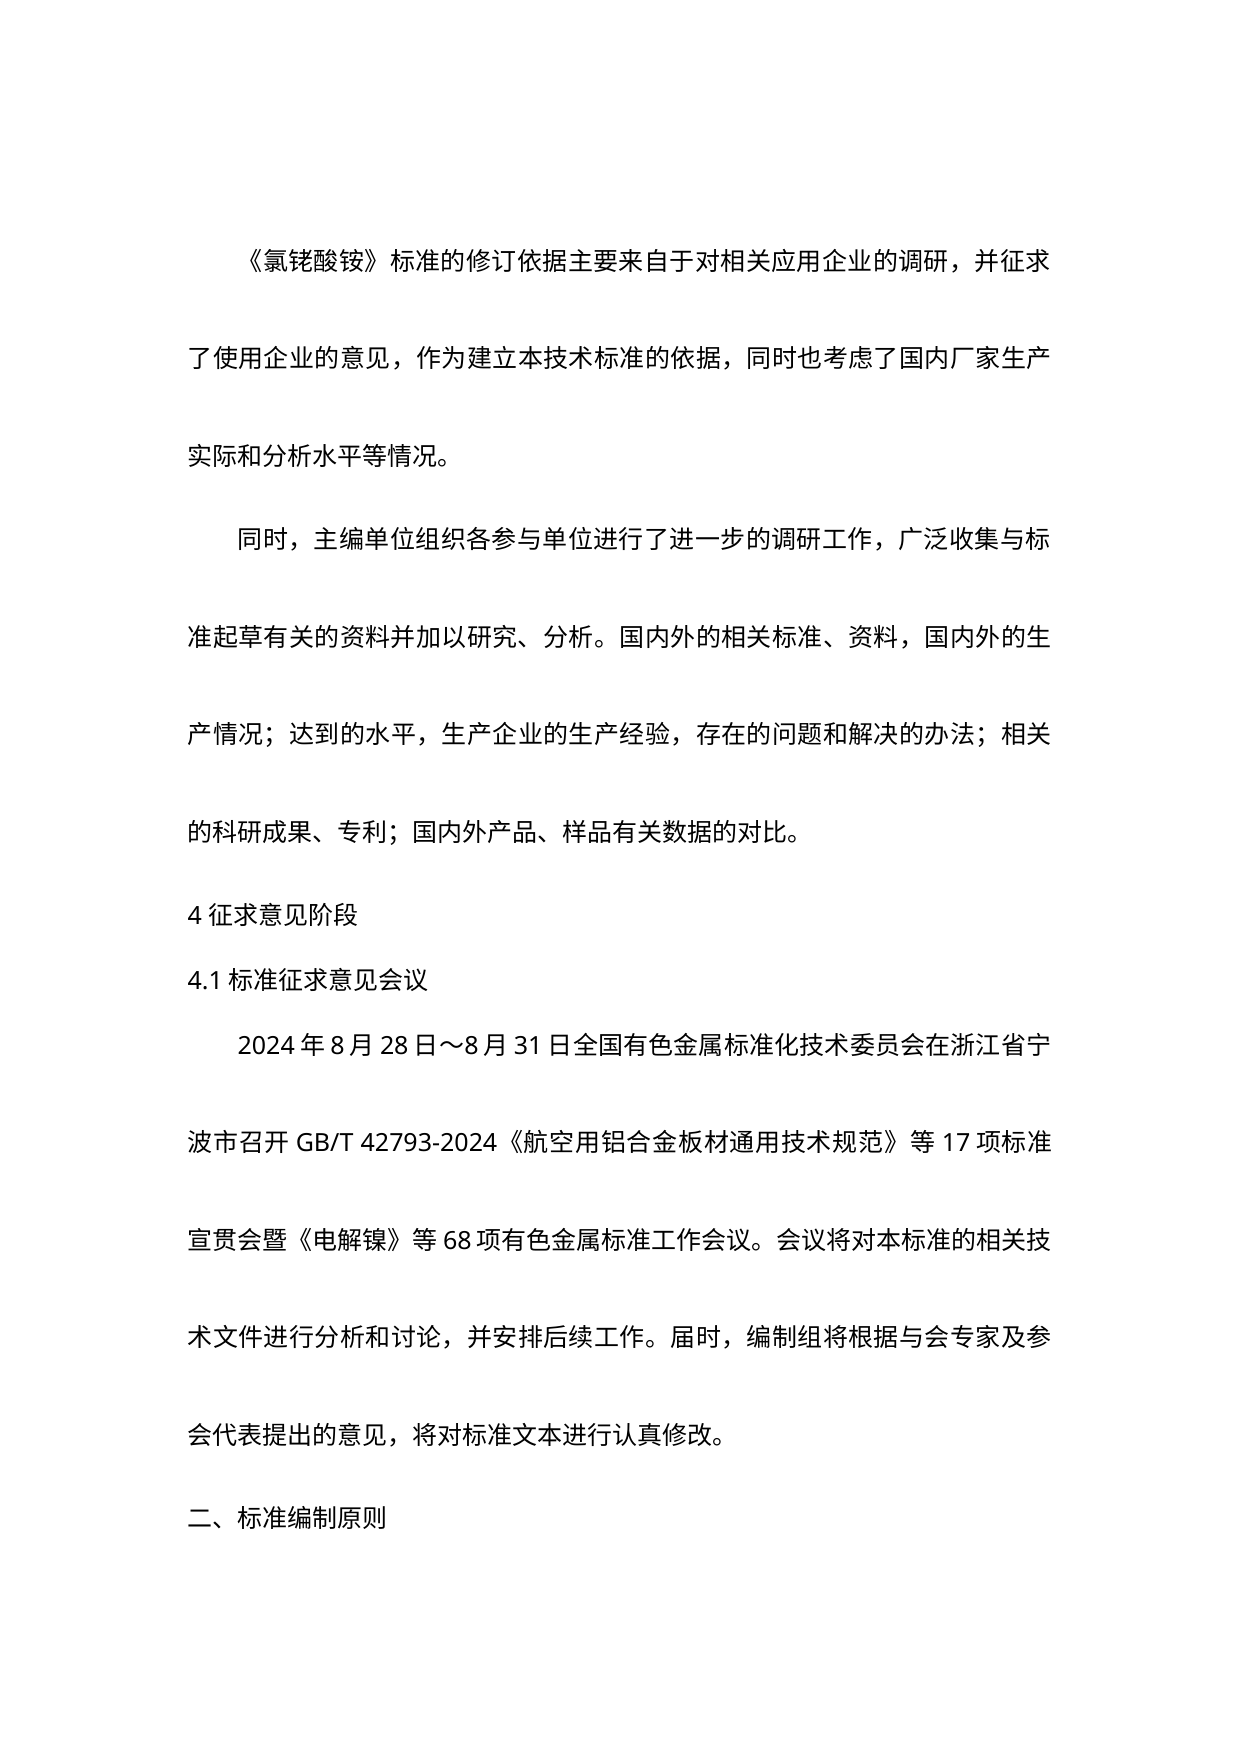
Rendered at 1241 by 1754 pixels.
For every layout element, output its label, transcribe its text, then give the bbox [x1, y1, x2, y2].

text 4 征求意见阶段 [187, 881, 1053, 946]
text 2024年8月28日～8月31日全国有色金属标准化技术委员会在浙江省宁波市召开GB/T 42793-2024《航空用铝合金板材通用技术规范》等17项标准宣贯会暨《电解镍》等68项有色金属标准工作会议。会议将对本标准的相关技术文件进行分析和讨论，并安排后续工作。届时，编制组将根据与会专家及参会代表提出的意见，将对标准文本进行认真修改。 [187, 1011, 1053, 1466]
text 《氯铑酸铵》标准的修订依据主要来自于对相关应用企业的调研，并征求了使用企业的意见，作为建立本技术标准的依据，同时也考虑了国内厂家生产实际和分析水平等情况。 [187, 227, 1053, 487]
text 二、标准编制原则 [187, 1484, 1053, 1549]
text 同时，主编单位组织各参与单位进行了进一步的调研工作，广泛收集与标准起草有关的资料并加以研究、分析。国内外的相关标准、资料，国内外的生产情况；达到的水平，生产企业的生产经验，存在的问题和解决的办法；相关的科研成果、专利；国内外产品、样品有关数据的对比。 [187, 505, 1053, 863]
text 4.1标准征求意见会议 [187, 946, 1053, 1011]
